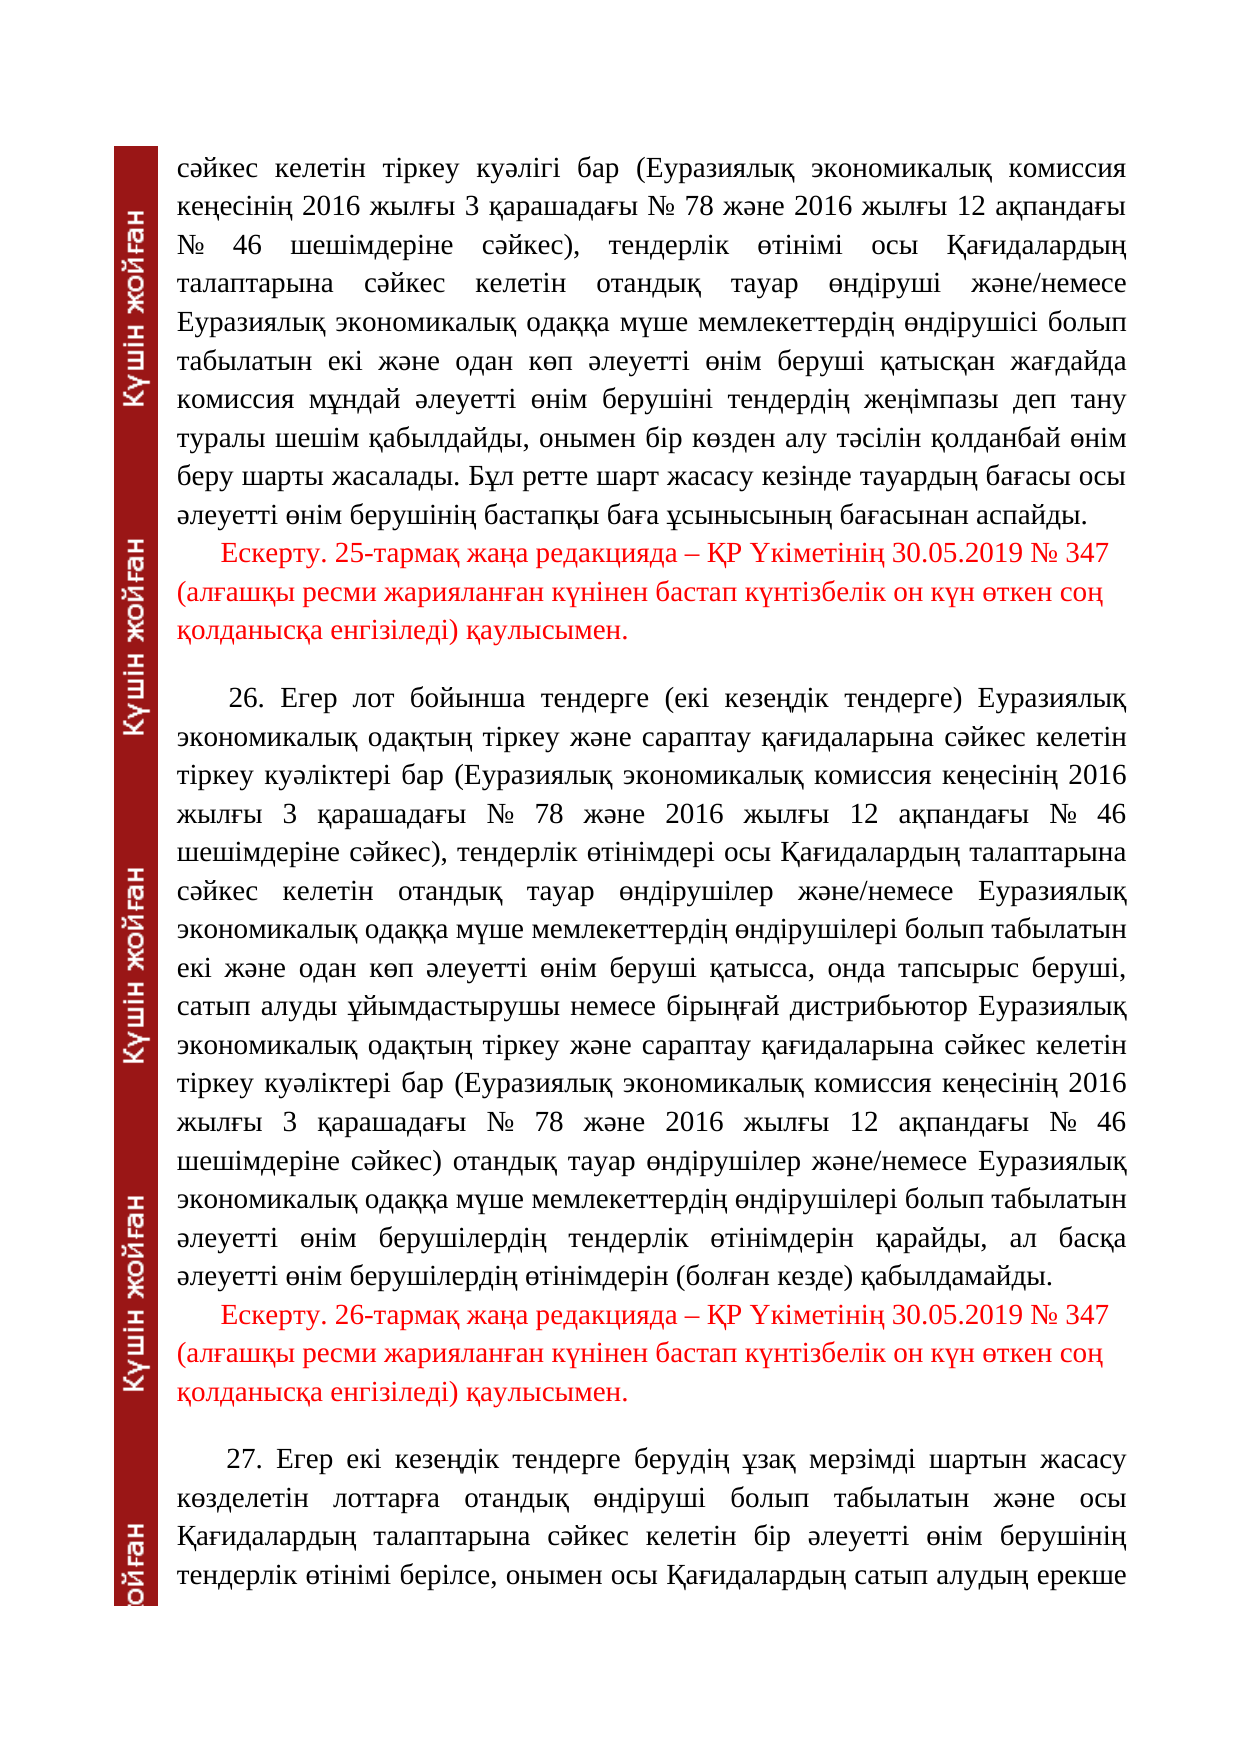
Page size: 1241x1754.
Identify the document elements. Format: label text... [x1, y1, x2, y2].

picture [114, 676, 158, 680]
picture [114, 530, 158, 535]
picture [114, 1292, 158, 1297]
text Ескерту. 26-тармақ жаңа редакцияда – ҚР Үкіметінің 30.05.2019 № 347 (алғашқы ресми жарияланған күнінен бастап күнтізбелік он күн өткен соң қолданысқа енгізіледі) қаулысымен. [112, 1297, 1128, 1438]
text Ескерту. 25-тармақ жаңа редакцияда – ҚР Үкіметінің 30.05.2019 № 347 (алғашқы ресми жарияланған күнінен бастап күнтізбелік он күн өткен соң қолданысқа енгізіледі) қаулысымен. [112, 535, 1128, 676]
picture [114, 1591, 158, 1606]
text 26. Егер лот бойынша тендерге (екі кезеңдік тендерге) Еуразиялық экономикалық одақтың тіркеу және сараптау қағидаларына сәйкес келетін тіркеу куәліктері бар (Еуразиялық экономикалық комиссия кеңесінің 2016 жылғы 3 қарашадағы № 78 және 2016 жылғы 12 ақпандағы № 46 шешімдеріне сәйкес), тендерлік өтінімдері осы Қағидалардың талаптарына сәйкес келетін отандық тауар өндірушілер және/немесе Еуразиялық экономикалық одаққа мүше мемлекеттердің өндірушілері болып табылатын екі және одан көп әлеуетті өнім беруші қатысса, онда тапсырыс беруші, сатып алуды ұйымдастырушы немесе бірыңғай дистрибьютор Еуразиялық экономикалық одақтың тіркеу және сараптау қағидаларына сәйкес келетін тіркеу куәліктері бар (Еуразиялық экономикалық комиссия кеңесінің 2016 жылғы 3 қарашадағы № 78 және 2016 жылғы 12 ақпандағы № 46 шешімдеріне сәйкес) отандық тауар өндірушілер және/немесе Еуразиялық экономикалық одаққа мүше мемлекеттердің өндірушілері болып табылатын әлеуетті өнім берушілердің тендерлік өтінімдерін қарайды, ал басқа әлеуетті өнім берушілердің өтінімдерін (болған кезде) қабылдамайды. [112, 680, 1128, 1292]
picture [114, 146, 158, 150]
